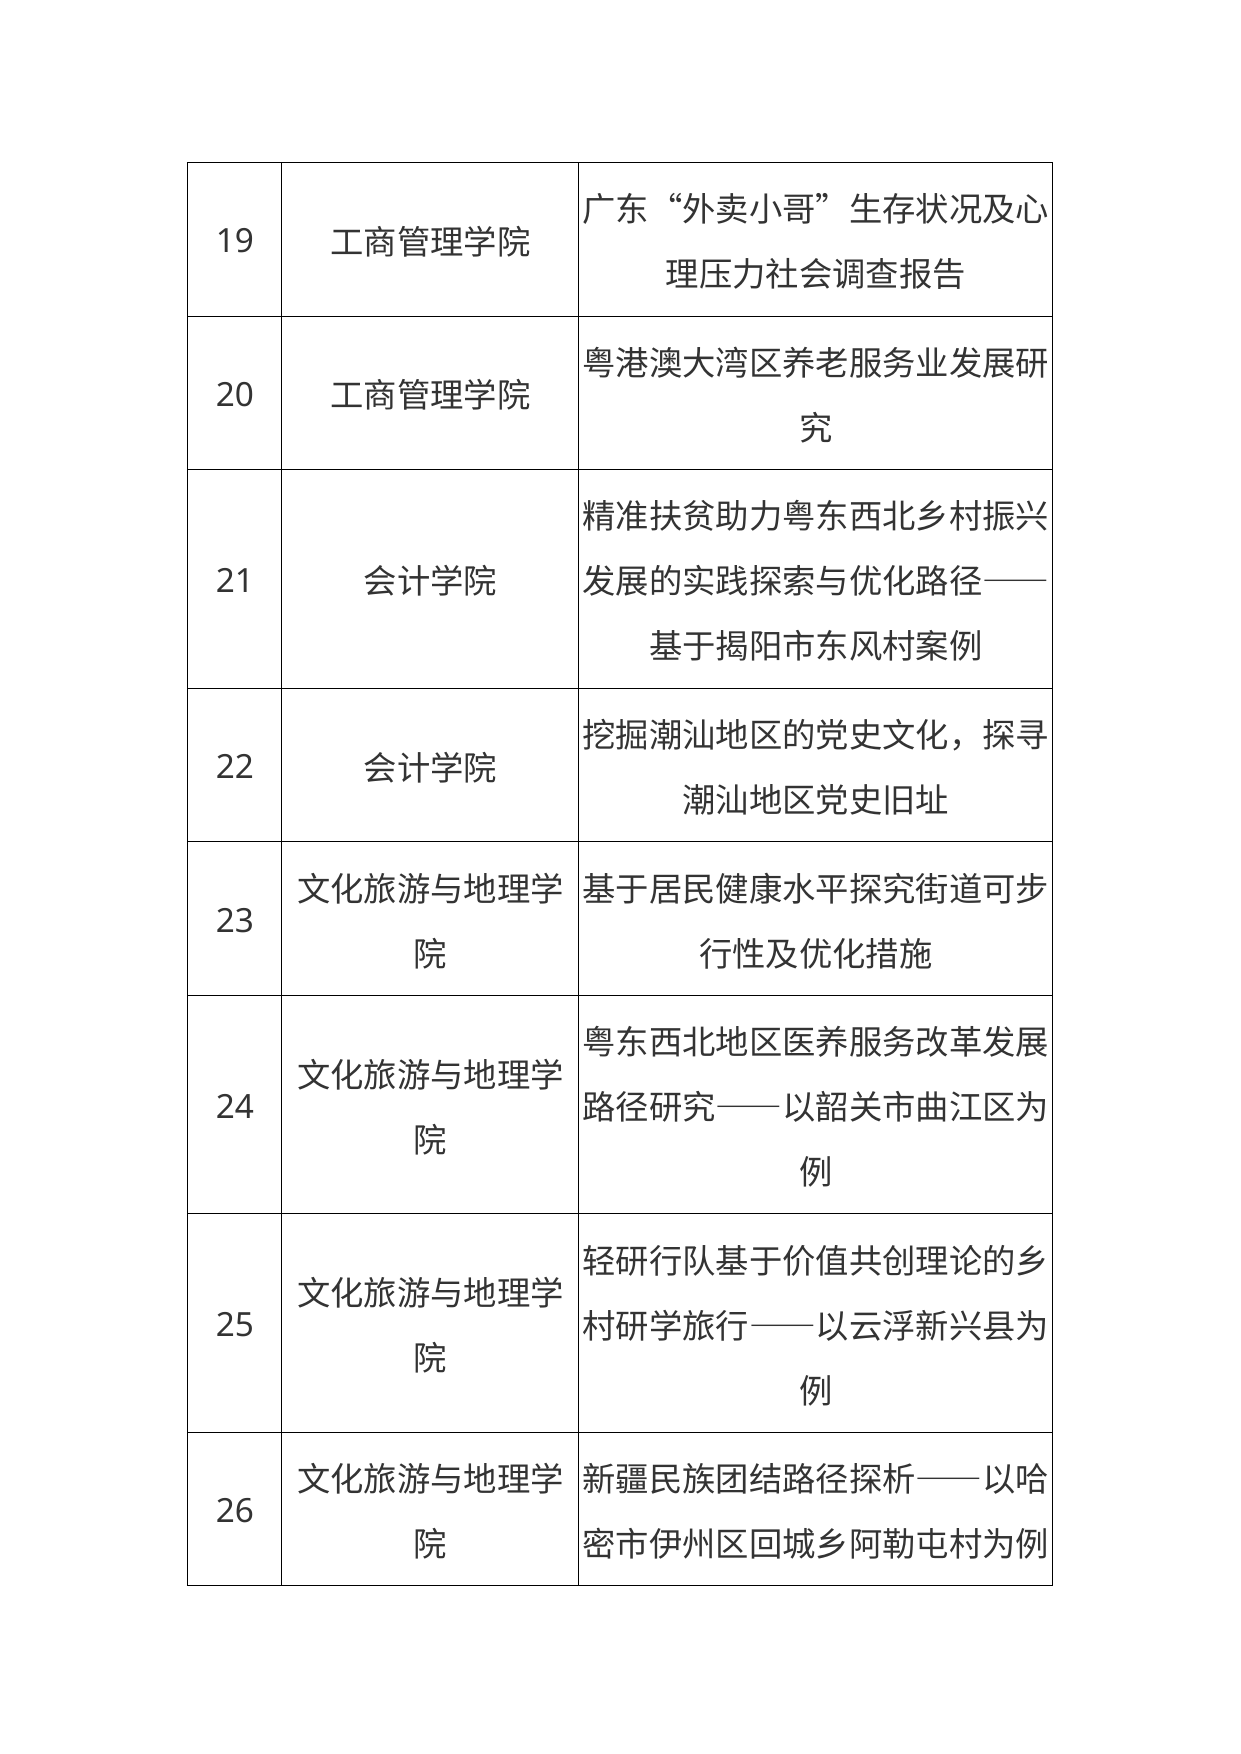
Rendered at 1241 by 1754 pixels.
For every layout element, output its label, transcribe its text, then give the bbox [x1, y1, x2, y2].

table_cell 粤东西北地区医养服务改革发展路径研究——以韶关市曲江区为例 [579, 996, 1052, 1213]
table_cell 20 [188, 317, 281, 469]
table_cell 文化旅游与地理学院 [282, 996, 578, 1213]
table_cell 文化旅游与地理学院 [282, 1214, 578, 1432]
table_cell 文化旅游与地理学院 [282, 842, 578, 995]
table_cell 精准扶贫助力粤东西北乡村振兴发展的实践探索与优化路径——基于揭阳市东风村案例 [579, 470, 1052, 688]
table_cell 26 [188, 1433, 281, 1585]
table_cell 24 [188, 996, 281, 1213]
table_cell 21 [188, 470, 281, 688]
table_cell 会计学院 [282, 689, 578, 841]
table_cell 工商管理学院 [282, 163, 578, 316]
table_cell 23 [188, 842, 281, 995]
table_cell 19 [188, 163, 281, 316]
table_cell 工商管理学院 [282, 317, 578, 469]
table_cell 会计学院 [282, 470, 578, 688]
table_cell 广东“外卖小哥”生存状况及心理压力社会调查报告 [579, 163, 1052, 316]
table_cell 粤港澳大湾区养老服务业发展研究 [579, 317, 1052, 469]
table_cell 新疆民族团结路径探析——以哈密市伊州区回城乡阿勒屯村为例 [579, 1433, 1052, 1585]
table_cell 25 [188, 1214, 281, 1432]
table_cell 基于居民健康水平探究街道可步行性及优化措施 [579, 842, 1052, 995]
table_cell 文化旅游与地理学院 [282, 1433, 578, 1585]
table_cell 22 [188, 689, 281, 841]
table_cell 挖掘潮汕地区的党史文化，探寻潮汕地区党史旧址 [579, 689, 1052, 841]
table_cell 轻研行队基于价值共创理论的乡村研学旅行——以云浮新兴县为例 [579, 1214, 1052, 1432]
